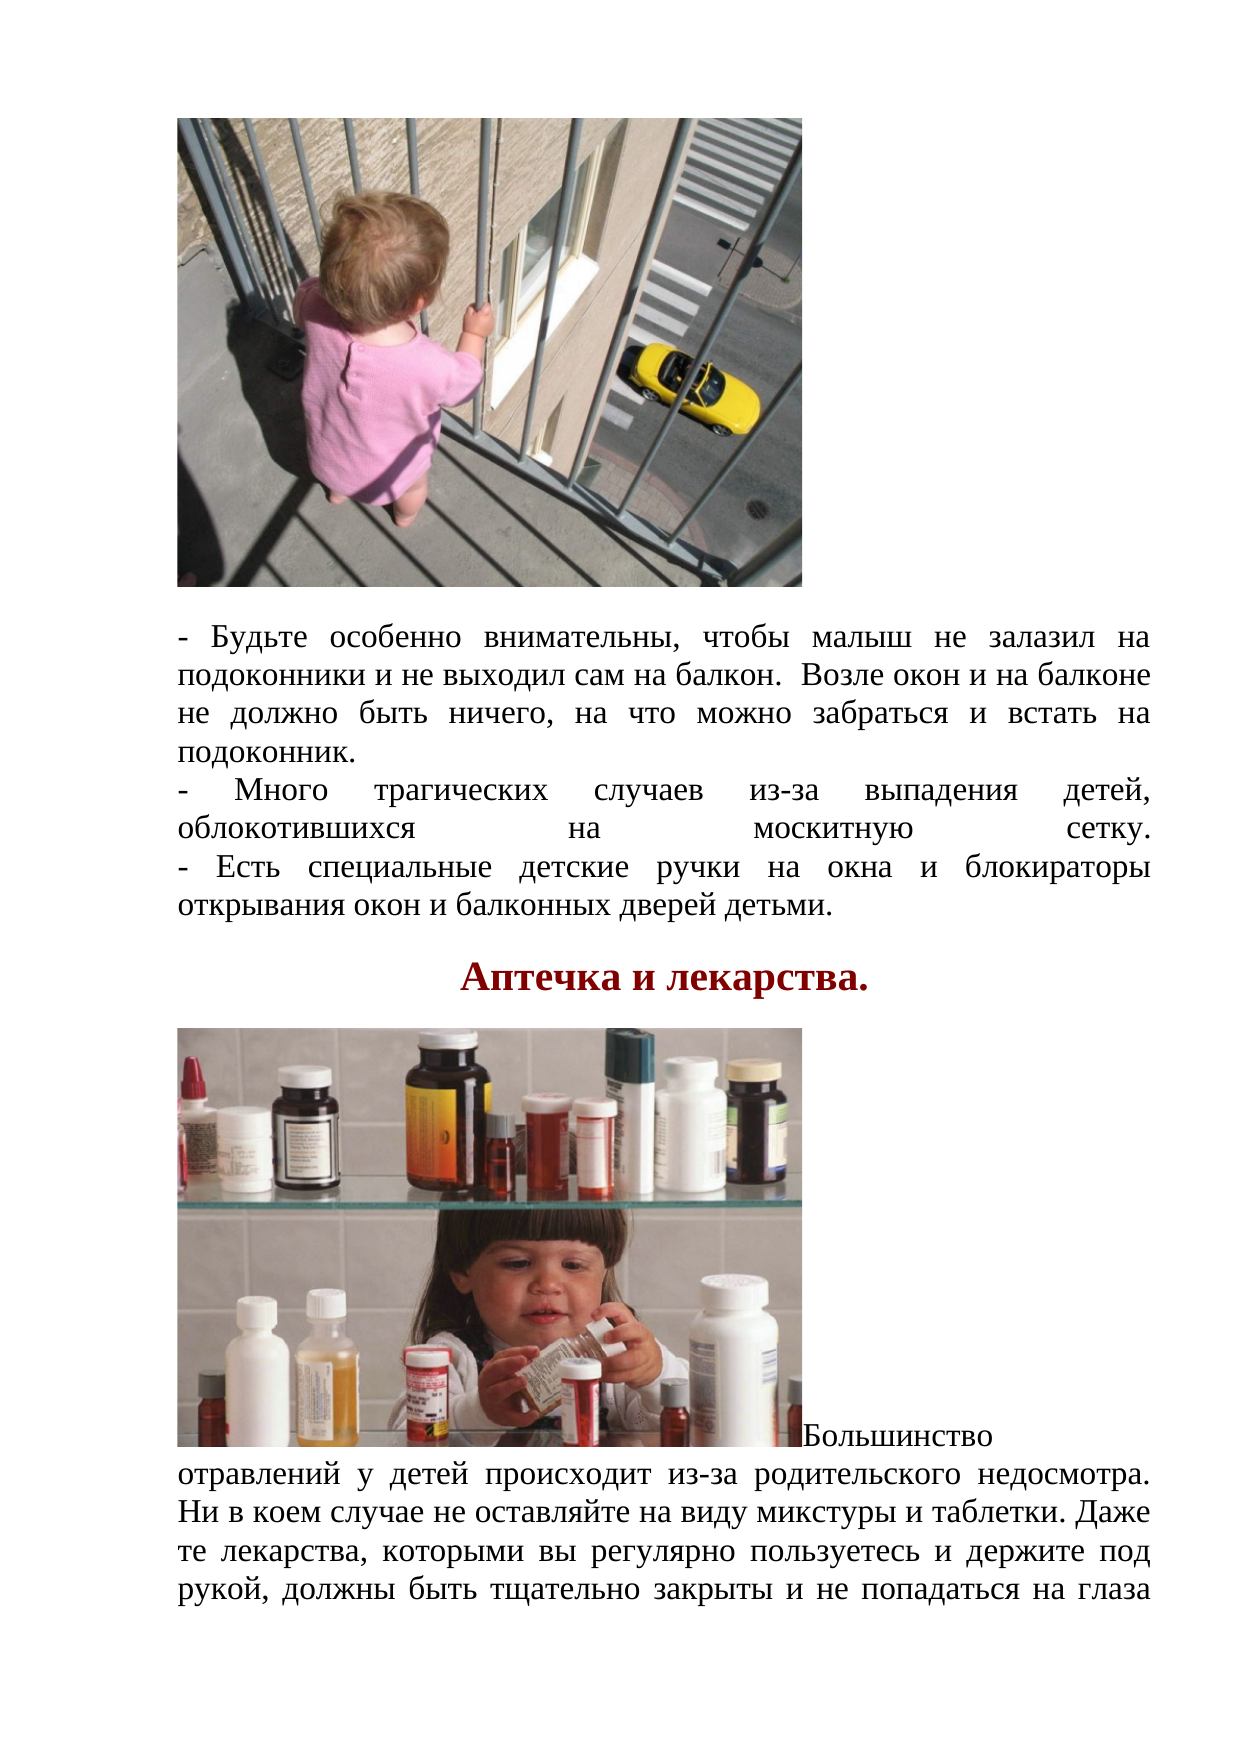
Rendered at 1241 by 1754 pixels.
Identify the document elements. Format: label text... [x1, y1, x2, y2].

text Аптечка и лекарства. [177, 952, 1152, 1000]
text - Будьте особенно внимательны, чтобы малыш не залазил на подоконники и не выходил сам на балкон. Возле окон и на балконе не должно быть ничего, на что можно забраться и встать на подоконник. - Много трагических случаев из-за выпадения детей, облокотившихся на москитную сетку. - Есть специальные детские ручки на окна и блокираторы открывания окон и балконных дверей детьми. [177, 616, 1152, 923]
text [177, 1029, 1152, 1607]
picture [177, 1028, 803, 1447]
picture [177, 118, 803, 587]
